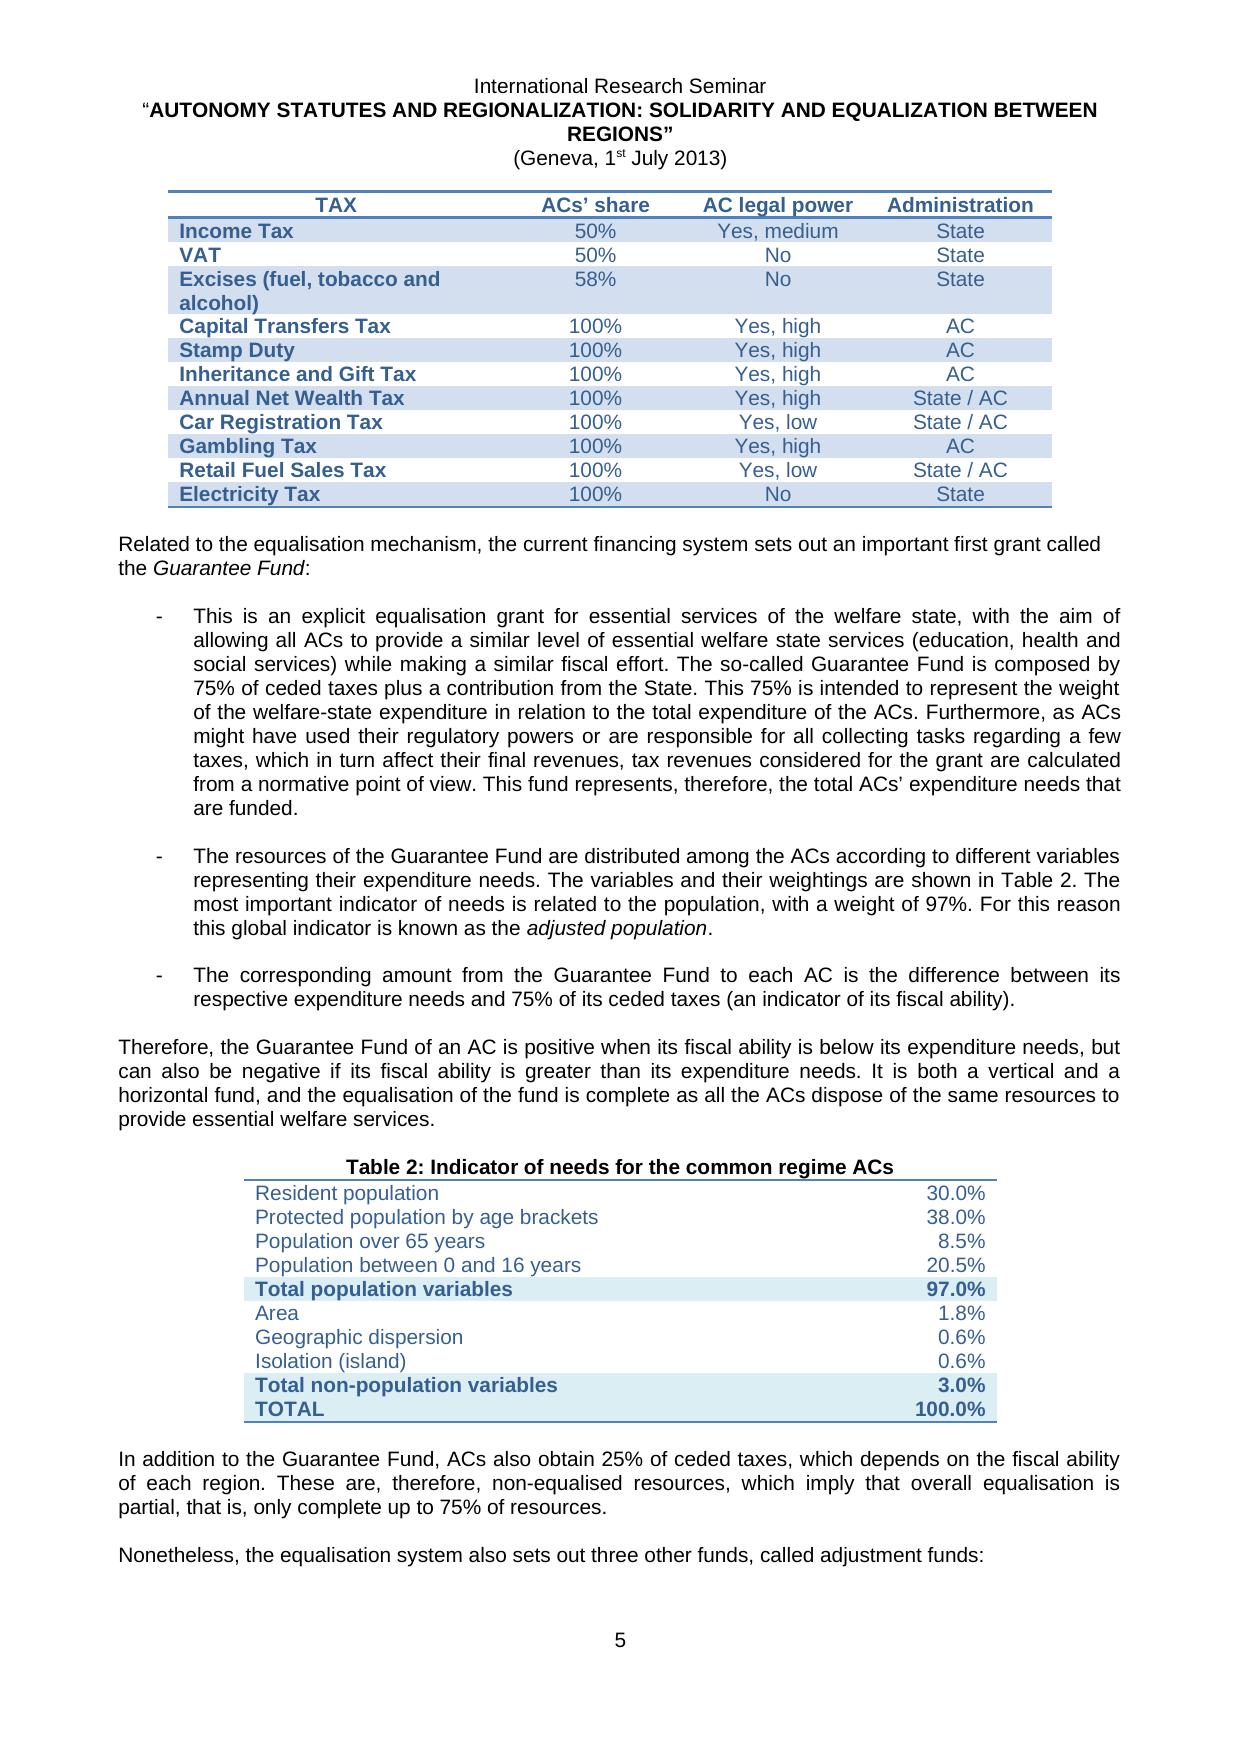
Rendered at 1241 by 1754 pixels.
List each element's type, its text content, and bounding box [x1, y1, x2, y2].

table_cell 0.6% [854, 1325, 997, 1349]
table_cell 100% [504, 338, 687, 362]
table_cell AC [869, 434, 1052, 458]
table_header 30.0% [854, 1181, 997, 1205]
table_cell 3.0% [854, 1373, 997, 1397]
table_cell No [687, 482, 869, 506]
table_cell 50% [504, 243, 687, 266]
table_cell Car Registration Tax [168, 410, 504, 434]
table_header TAX [168, 193, 504, 216]
table_cell State [869, 266, 1052, 314]
table_cell Yes, high [687, 338, 869, 362]
table_cell Isolation (island) [244, 1349, 854, 1373]
table_cell Total non-population variables [244, 1373, 854, 1397]
table_cell Yes, low [687, 410, 869, 434]
table_cell Gambling Tax [168, 434, 504, 458]
text In addition to the Guarantee Fund, ACs also obtain 25% of ceded taxes, which depends on the fiscal ability of each region. These are, therefore, non-equalised resources, which imply that overall equalisation is partial, that is, only complete up to 75% of resources. [118, 1447, 1122, 1518]
table_cell Population between 0 and 16 years [244, 1253, 854, 1277]
table_cell AC [869, 314, 1052, 338]
table_cell 0.6% [854, 1349, 997, 1373]
table_cell Stamp Duty [168, 338, 504, 362]
table_cell 100% [504, 458, 687, 482]
table_cell 1.8% [854, 1301, 997, 1325]
table_cell Yes, medium [687, 219, 869, 242]
table_cell Yes, high [687, 434, 869, 458]
table_cell 97.0% [854, 1277, 997, 1301]
table_cell State / AC [869, 458, 1052, 482]
table_cell Electricity Tax [168, 482, 504, 506]
table_cell No [687, 266, 869, 314]
table_cell Yes, low [687, 458, 869, 482]
table_cell State [869, 243, 1052, 266]
table_cell Protected population by age brackets [244, 1205, 854, 1229]
table_cell TOTAL [244, 1397, 854, 1421]
text Nonetheless, the equalisation system also sets out three other funds, called adjustment funds: [118, 1542, 1122, 1566]
table_cell Annual Net Wealth Tax [168, 386, 504, 410]
table_cell AC [869, 338, 1052, 362]
list The resources of the Guarantee Fund are distributed among the ACs according to different variables representing their expenditure needs. The variables and their weightings are shown in Table 2. The most important indicator of needs is related to the population, with a weight of 97%. For this reason this global indicator is known as the adjusted population. [156, 843, 1122, 939]
table_cell State [869, 482, 1052, 506]
table_cell Population over 65 years [244, 1229, 854, 1253]
list This is an explicit equalisation grant for essential services of the welfare state, with the aim of allowing all ACs to provide a similar level of essential welfare state services (education, health and social services) while making a similar fiscal effort. The so-called Guarantee Fund is composed by 75% of ceded taxes plus a contribution from the State. This 75% is intended to represent the weight of the welfare-state expenditure in relation to the total expenditure of the ACs. Furthermore, as ACs might have used their regulatory powers or are responsible for all collecting tasks regarding a few taxes, which in turn affect their final revenues, tax revenues considered for the grant are calculated from a normative point of view. This fund represents, therefore, the total ACs’ expenditure needs that are funded. [156, 604, 1122, 819]
table_cell State / AC [869, 386, 1052, 410]
table_cell 100.0% [854, 1397, 997, 1421]
table_cell State / AC [869, 410, 1052, 434]
text Therefore, the Guarantee Fund of an AC is positive when its fiscal ability is below its expenditure needs, but can also be negative if its fiscal ability is greater than its expenditure needs. It is both a vertical and a horizontal fund, and the equalisation of the fund is complete as all the ACs dispose of the same resources to provide essential welfare services. [118, 1035, 1122, 1131]
table_cell 38.0% [854, 1205, 997, 1229]
text Related to the equalisation mechanism, the current financing system sets out an important first grant called the Guarantee Fund: [118, 532, 1122, 580]
table_cell Total population variables [244, 1277, 854, 1301]
table_cell AC [869, 362, 1052, 386]
table_cell VAT [168, 243, 504, 266]
table_cell Capital Transfers Tax [168, 314, 504, 338]
table_header Resident population [244, 1181, 854, 1205]
table_cell Inheritance and Gift Tax [168, 362, 504, 386]
table_cell Excises (fuel, tobacco and alcohol) [168, 266, 504, 314]
list The corresponding amount from the Guarantee Fund to each AC is the difference between its respective expenditure needs and 75% of its ceded taxes (an indicator of its fiscal ability). [156, 963, 1122, 1011]
table_cell Income Tax [168, 219, 504, 242]
table_cell 100% [504, 482, 687, 506]
table_cell Area [244, 1301, 854, 1325]
table_header ACs’ share [504, 193, 687, 216]
table_cell 100% [504, 434, 687, 458]
table_cell 100% [504, 410, 687, 434]
table_cell 58% [504, 266, 687, 314]
text Table 2: Indicator of needs for the common regime ACs [118, 1155, 1122, 1179]
table_header AC legal power [687, 193, 869, 216]
table_cell Yes, high [687, 386, 869, 410]
table_cell No [687, 243, 869, 266]
table_cell Yes, high [687, 314, 869, 338]
table_cell 100% [504, 314, 687, 338]
table_cell 8.5% [854, 1229, 997, 1253]
table_header Administration [869, 193, 1052, 216]
table_cell Yes, high [687, 362, 869, 386]
table_cell 20.5% [854, 1253, 997, 1277]
table_cell 100% [504, 386, 687, 410]
table_cell Geographic dispersion [244, 1325, 854, 1349]
table_cell Retail Fuel Sales Tax [168, 458, 504, 482]
table_cell 100% [504, 362, 687, 386]
table_cell 50% [504, 219, 687, 242]
table_cell State [869, 219, 1052, 242]
